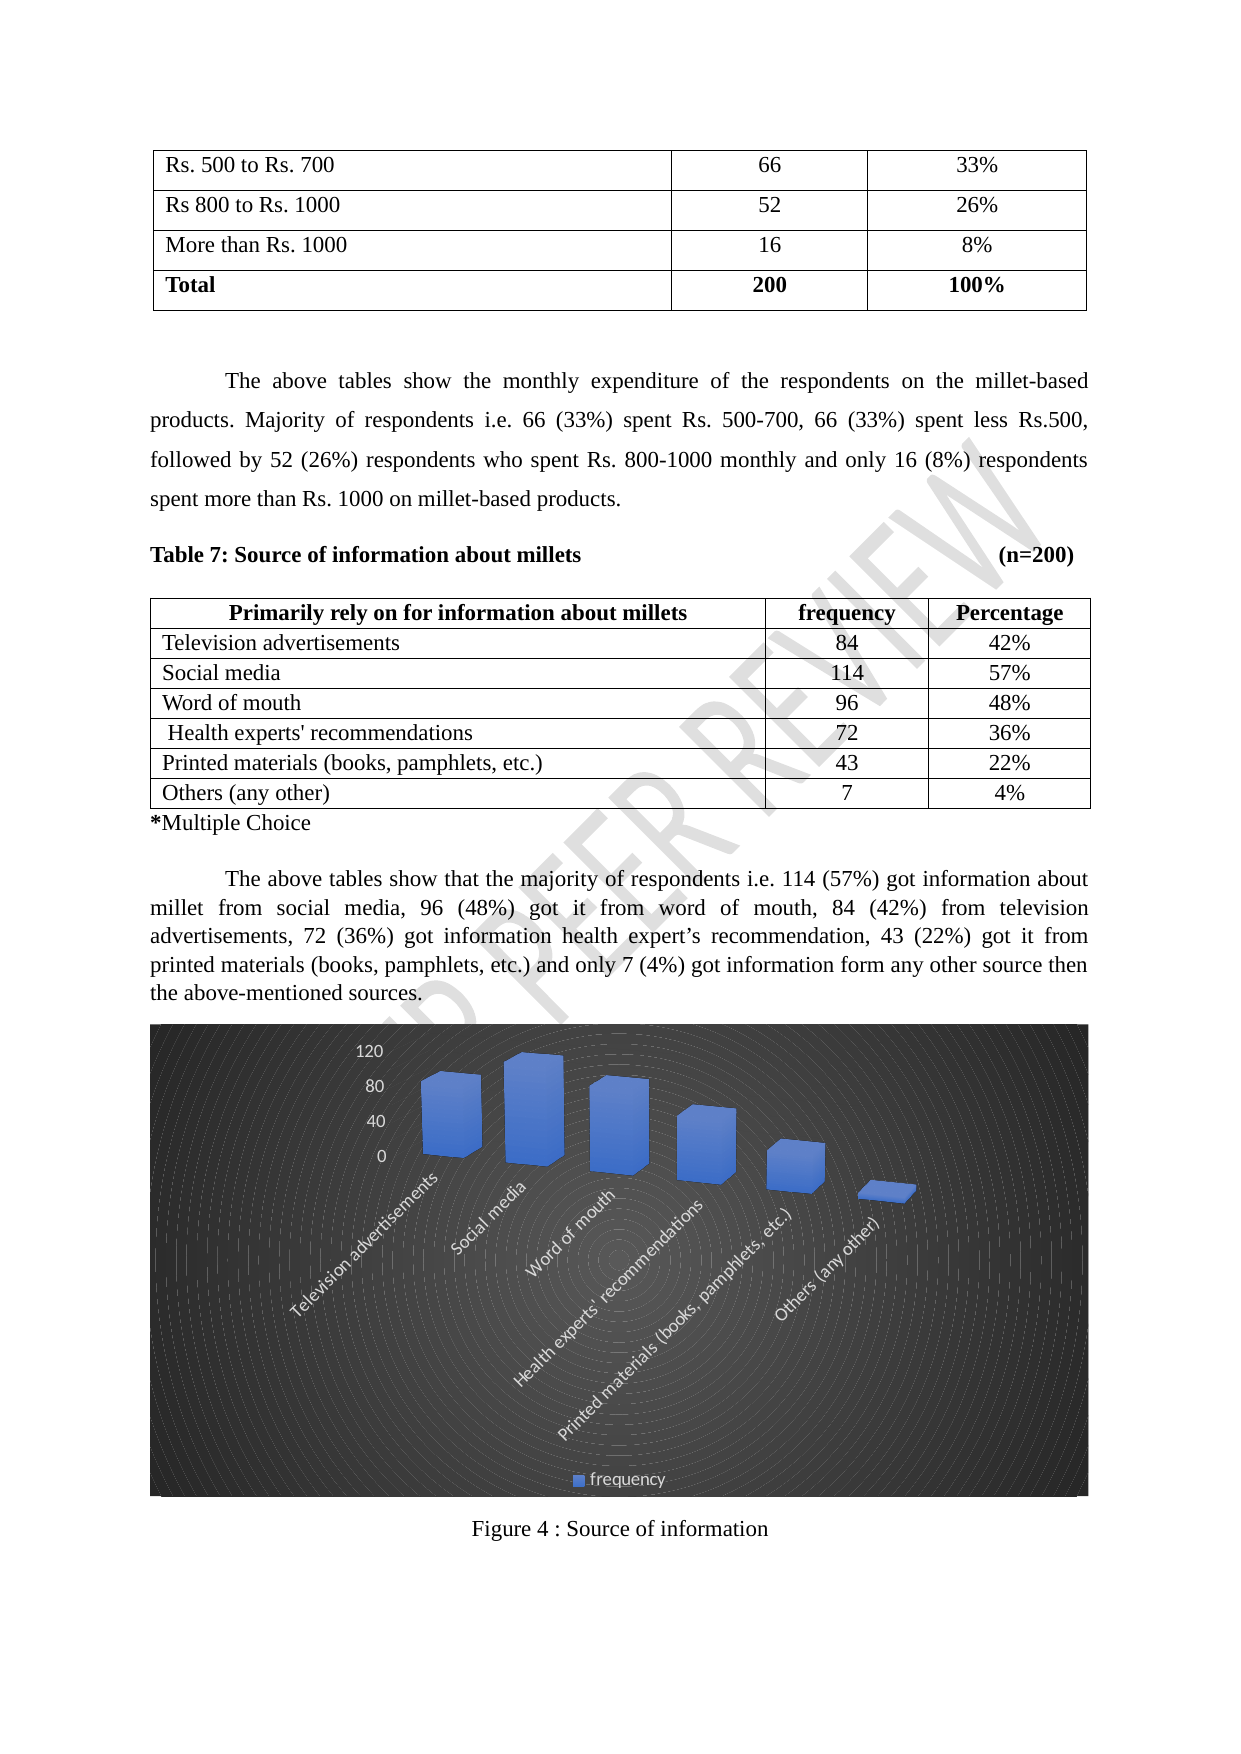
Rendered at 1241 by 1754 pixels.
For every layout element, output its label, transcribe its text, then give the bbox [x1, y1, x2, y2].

text The above tables show the monthly expenditure of the respondents on the millet-based products. Majority of respondents i.e. 66 (33%) spent Rs. 500-700, 66 (33%) spent less Rs.500, followed by 52 (26%) respondents who spent Rs. 800-1000 monthly and only 16 (8%) respondents spent more than Rs. 1000 on millet-based products. [150, 367, 1090, 512]
table_cell More than Rs. 1000 [154, 231, 671, 270]
table_cell 114 [766, 659, 928, 688]
table_cell 16 [672, 231, 867, 270]
table_cell Television advertisements [151, 629, 765, 658]
table_cell 7 [766, 779, 928, 808]
table_cell 57% [929, 659, 1090, 688]
text The above tables show that the majority of respondents i.e. 114 (57%) got information about millet from social media, 96 (48%) got it from word of mouth, 84 (42%) from television advertisements, 72 (36%) got information health expert’s recommendation, 43 (22%) got it from printed materials (books, pamphlets, etc.) and only 7 (4%) got information form any other source then the above-mentioned sources. [150, 865, 1090, 1006]
table_cell 66 [672, 151, 867, 190]
table_cell 8% [868, 231, 1086, 270]
table_cell 26% [868, 191, 1086, 230]
table_cell Word of mouth [151, 689, 765, 718]
table_cell 36% [929, 719, 1090, 748]
table_cell 43 [766, 749, 928, 778]
table_cell 22% [929, 749, 1090, 778]
table_cell 48% [929, 689, 1090, 718]
text Figure 4 : Source of information [150, 1515, 1090, 1541]
table_cell Rs. 500 to Rs. 700 [154, 151, 671, 190]
table_cell 100% [868, 271, 1086, 309]
text *Multiple Choice [150, 809, 1090, 836]
table_cell Rs 800 to Rs. 1000 [154, 191, 671, 230]
table_cell 84 [766, 629, 928, 658]
table_cell 52 [672, 191, 867, 230]
table_header Primarily rely on for information about millets [151, 599, 765, 628]
table_cell Social media [151, 659, 765, 688]
table_cell Printed materials (books, pamphlets, etc.) [151, 749, 765, 778]
table_header frequency [766, 599, 928, 628]
text Table 7: Source of information about millets (n=200) [150, 541, 1090, 568]
table_cell 4% [929, 779, 1090, 808]
table_cell 96 [766, 689, 928, 718]
table_cell Others (any other) [151, 779, 765, 808]
table_cell Health experts' recommendations [151, 719, 765, 748]
table_cell 33% [868, 151, 1086, 190]
table_cell 42% [929, 629, 1090, 658]
table_cell Total [154, 271, 671, 309]
table_cell 200 [672, 271, 867, 309]
table_header Percentage [929, 599, 1090, 628]
table_cell 72 [766, 719, 928, 748]
